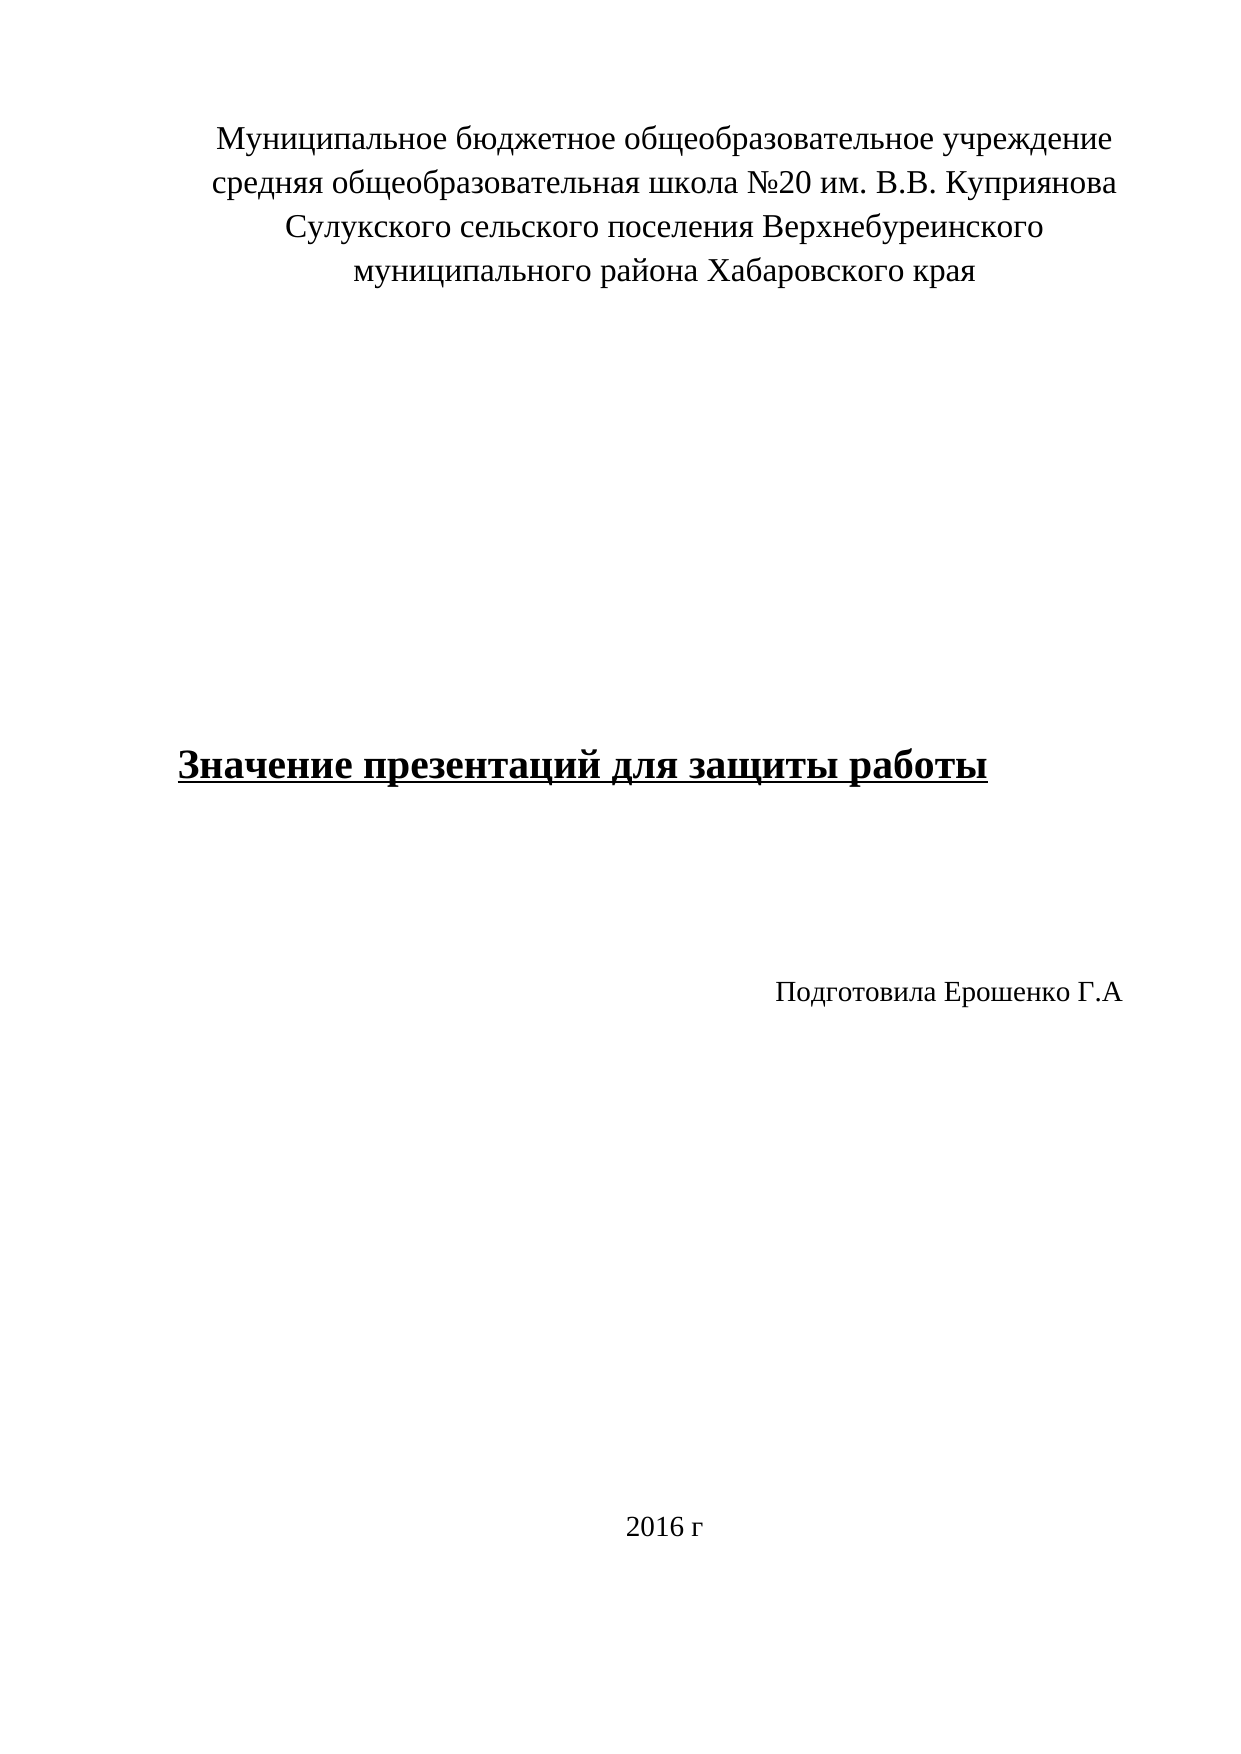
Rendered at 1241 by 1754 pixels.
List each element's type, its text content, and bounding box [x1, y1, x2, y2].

text Муниципальное бюджетное общеобразовательное учреждение средняя общеобразовательная школа №20 им. В.В. Куприянова Сулукского сельского поселения Верхнебуреинского муниципального района Хабаровского края [177, 118, 1152, 289]
text Значение презентаций для защиты работы [177, 739, 1152, 787]
text Подготовила Ерошенко Г.А [768, 974, 1152, 1008]
text 2016 г [177, 1509, 1152, 1542]
